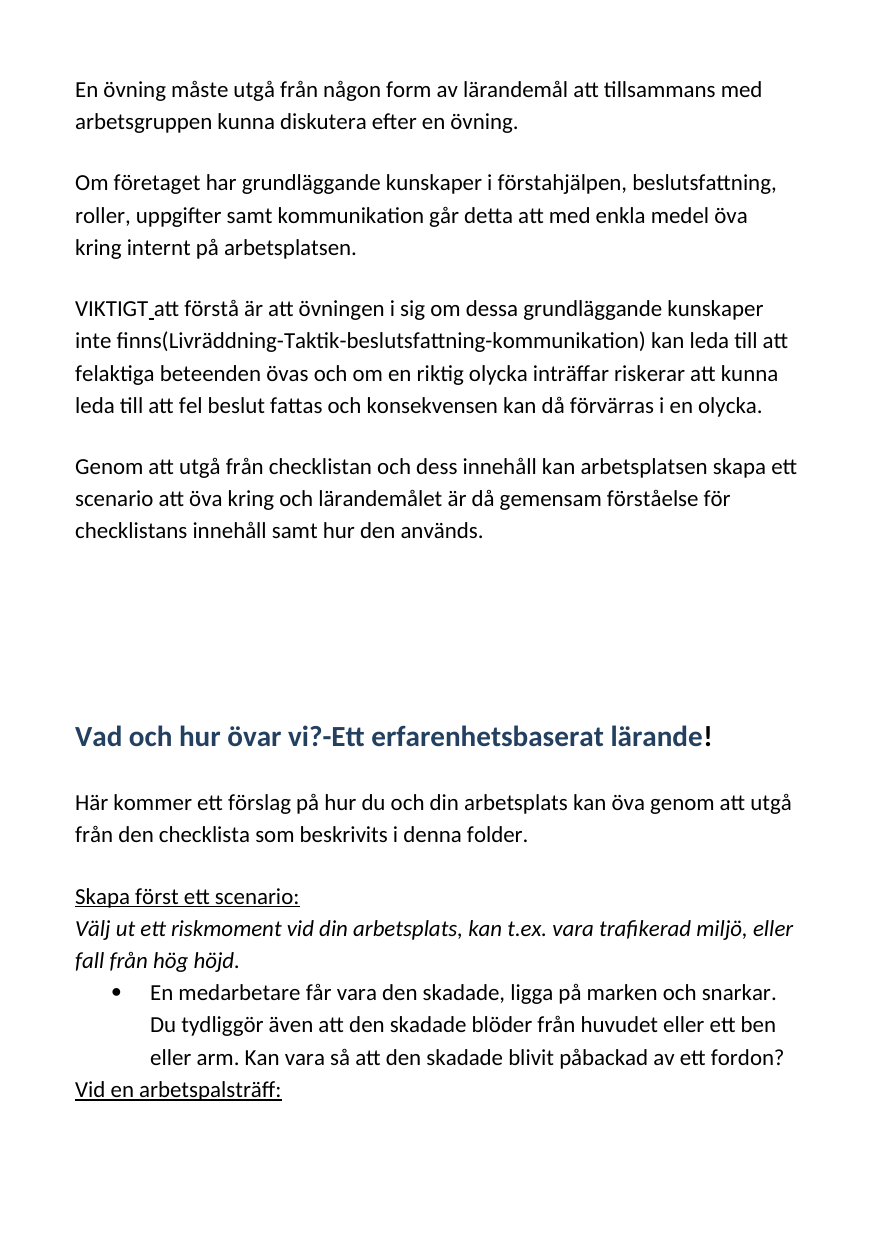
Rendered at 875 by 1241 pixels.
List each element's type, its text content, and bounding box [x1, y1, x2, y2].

text VIKTIGT att förstå är att övningen i sig om dessa grundläggande kunskaper inte finns(Livräddning-Taktik-beslutsfattning-kommunikation) kan leda till att felaktiga beteenden övas och om en riktig olycka inträffar riskerar att kunna leda till att fel beslut fattas och konsekvensen kan då förvärras i en olycka. [75, 294, 799, 419]
text Vad och hur övar vi?-Ett erfarenhetsbaserat lärande! [75, 718, 799, 754]
text Skapa först ett scenario: [75, 882, 799, 910]
text Vid en arbetspalsträff: [75, 1075, 799, 1103]
text Välj ut ett riskmoment vid din arbetsplats, kan t.ex. vara trafikerad miljö, eller fall från hög höjd. [75, 914, 799, 974]
text Här kommer ett förslag på hur du och din arbetsplats kan öva genom att utgå från den checklista som beskrivits i denna folder. [75, 788, 799, 848]
text Om företaget har grundläggande kunskaper i förstahjälpen, beslutsfattning, roller, uppgifter samt kommunikation går detta att med enkla medel öva kring internt på arbetsplatsen. [75, 168, 799, 261]
list En medarbetare får vara den skadade, ligga på marken och snarkar. Du tydliggör även att den skadade blöder från huvudet eller ett ben eller arm. Kan vara så att den skadade blivit påbackad av ett fordon? [112, 978, 799, 1071]
text En övning måste utgå från någon form av lärandemål att tillsammans med arbetsgruppen kunna diskutera efter en övning. [75, 75, 799, 135]
text Genom att utgå från checklistan och dess innehåll kan arbetsplatsen skapa ett scenario att öva kring och lärandemålet är då gemensam förståelse för checklistans innehåll samt hur den används. [75, 452, 799, 544]
